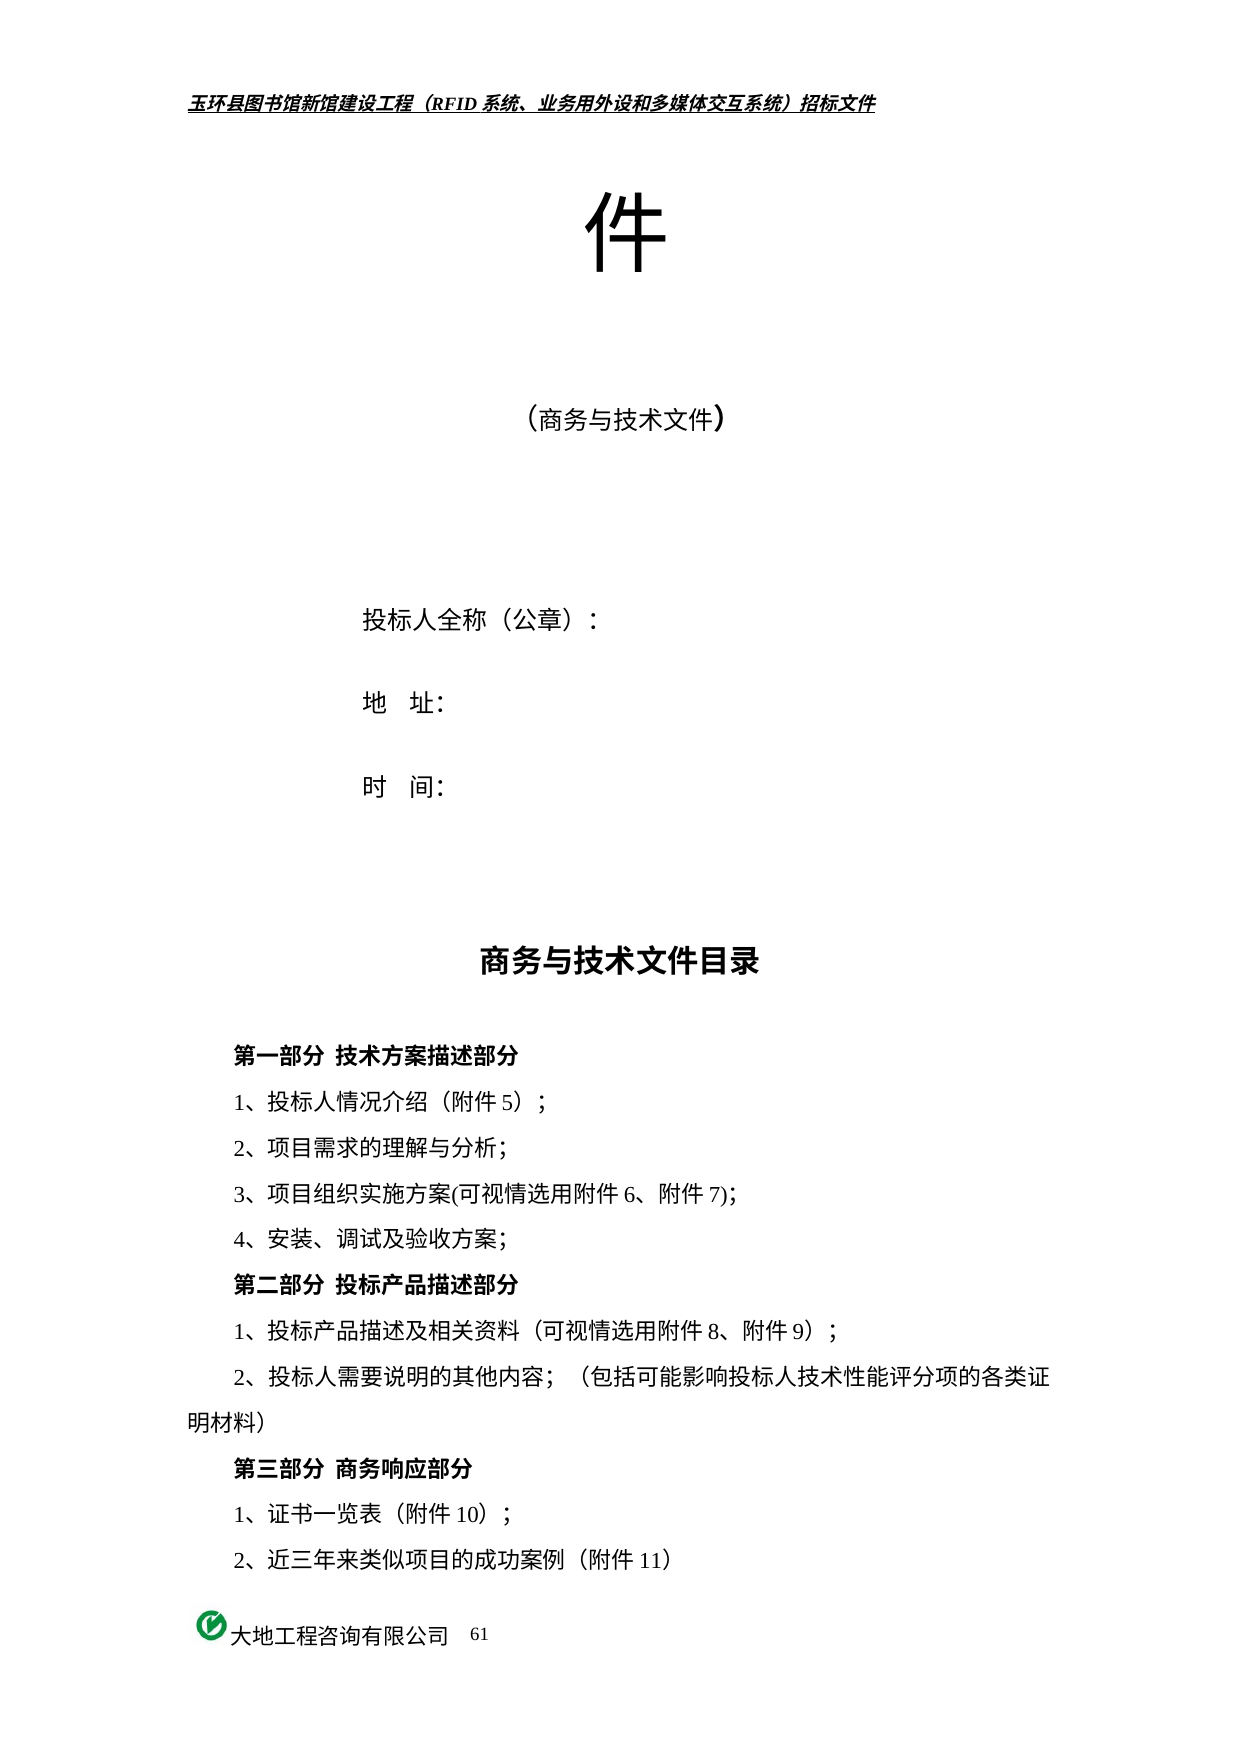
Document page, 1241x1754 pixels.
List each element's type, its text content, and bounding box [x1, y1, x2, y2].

text 第二部分 投标产品描述部分 [187, 1257, 1053, 1303]
text 第一部分 技术方案描述部分 [187, 1028, 1053, 1074]
picture [187, 1603, 231, 1645]
text 1、证书一览表（附件10）； [187, 1486, 1053, 1532]
text 2、项目需求的理解与分析； [187, 1119, 1053, 1165]
text 4、安装、调试及验收方案； [187, 1211, 1053, 1257]
text 1、投标产品描述及相关资料（可视情选用附件8、附件9）； [187, 1303, 1053, 1349]
text 件 [187, 162, 1064, 292]
text （商务与技术文件） [187, 384, 1064, 449]
text 时 间： [187, 753, 997, 818]
text 2、投标人需要说明的其他内容；（包括可能影响投标人技术性能评分项的各类证明材料） [187, 1349, 1053, 1440]
text 第三部分 商务响应部分 [187, 1440, 1053, 1486]
text 2、近三年来类似项目的成功案例（附件11） [187, 1532, 1053, 1578]
text 投标人全称（公章）： [187, 586, 997, 651]
text 商务与技术文件目录 [187, 922, 1053, 985]
text 3、项目组织实施方案(可视情选用附件6、附件7)； [187, 1165, 1053, 1211]
text 1、投标人情况介绍（附件5）； [187, 1074, 1053, 1119]
text 地 址： [187, 669, 997, 734]
